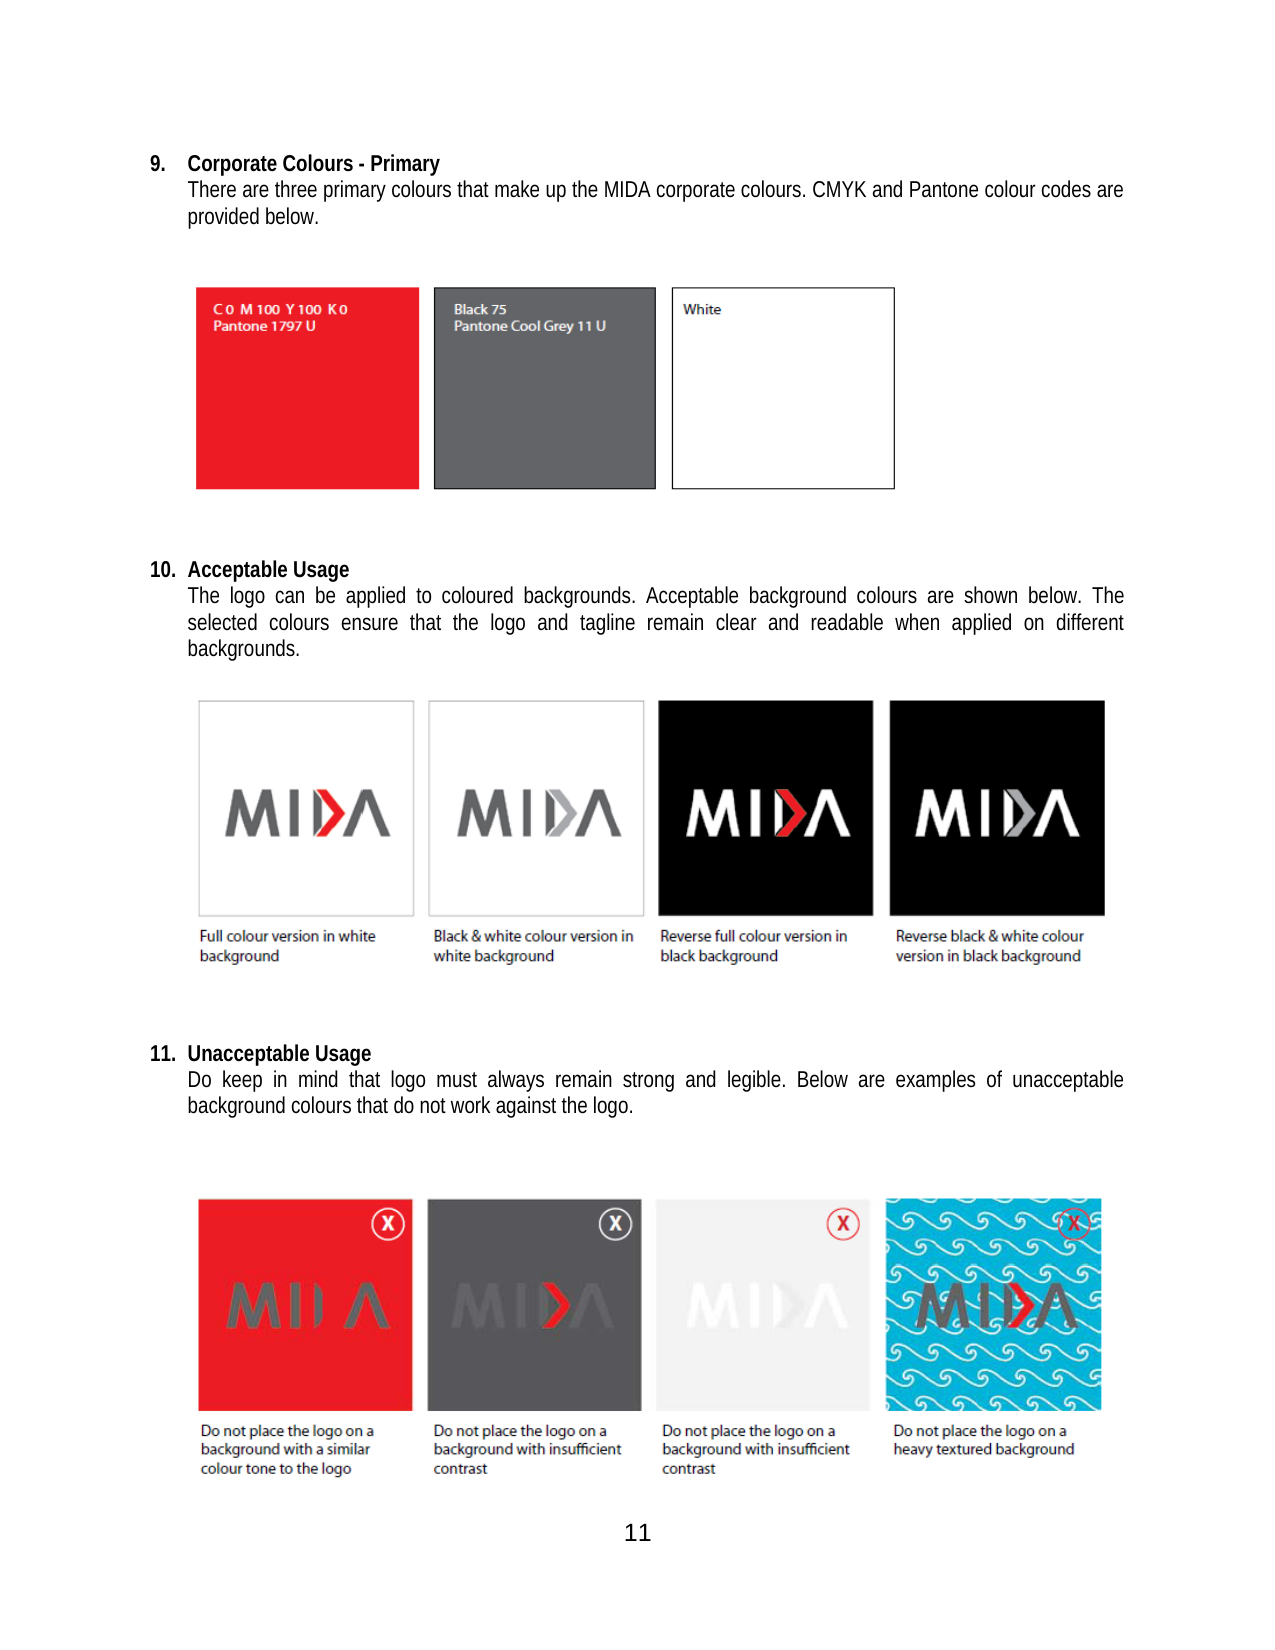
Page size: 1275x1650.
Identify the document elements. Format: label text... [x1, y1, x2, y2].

list The logo can be applied to coloured backgrounds. Acceptable background colours are shown below. The selected colours ensure that the logo and tagline remain clear and readable when applied on different backgrounds. [187, 582, 1125, 662]
list There are three primary colours that make up the MIDA corporate colours. CMYK and Pantone colour codes are provided below. [187, 176, 1125, 229]
list Corporate Colours - Primary [150, 150, 1125, 176]
list Acceptable Usage [150, 556, 1125, 582]
list Unacceptable Usage [150, 1040, 1125, 1066]
list Do keep in mind that logo must always remain strong and legible. Below are examples of unacceptable background colours that do not work against the logo. [187, 1066, 1125, 1119]
